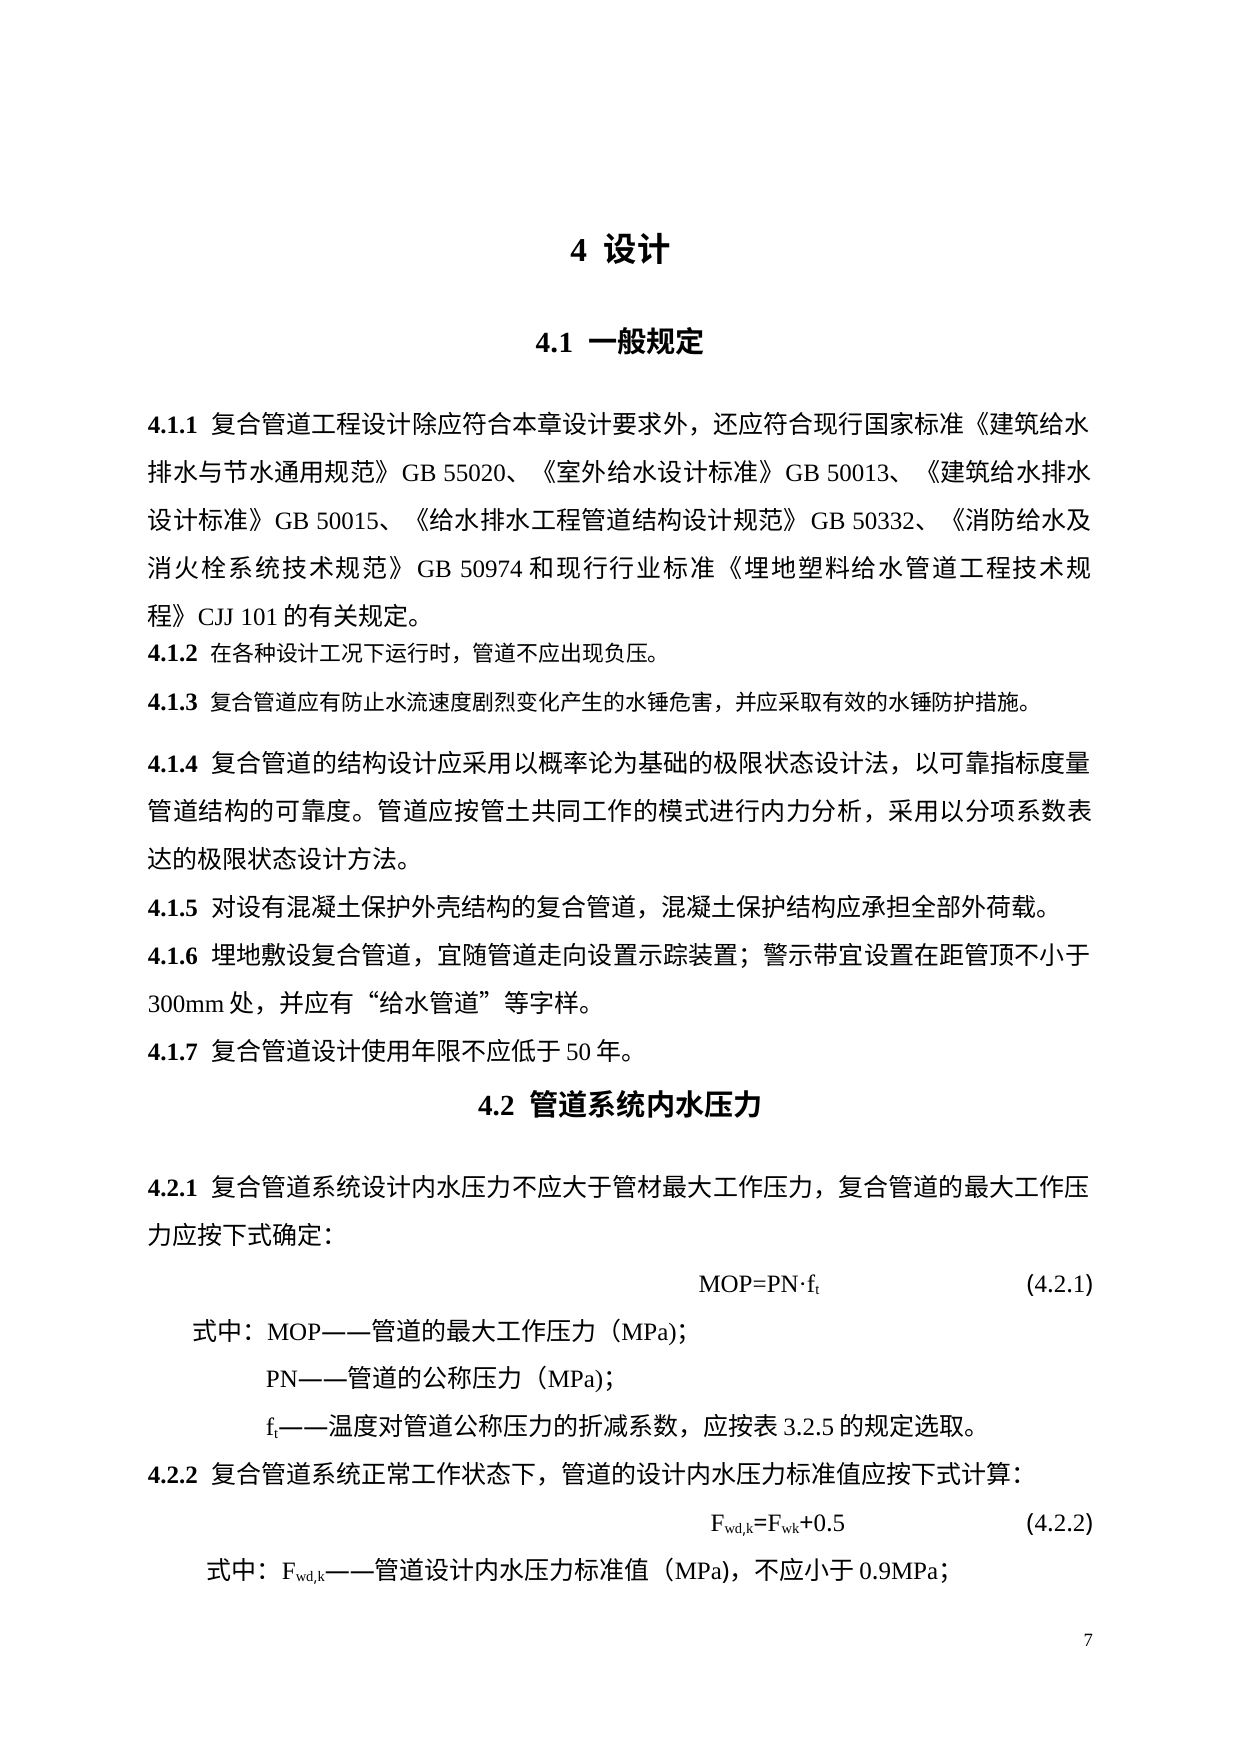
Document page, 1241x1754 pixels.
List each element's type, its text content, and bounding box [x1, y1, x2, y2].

text 4.2.2 复合管道系统正常工作状态下，管道的设计内水压力标准值应按下式计算： [148, 1445, 1092, 1493]
text 4.1.5 对设有混凝土保护外壳结构的复合管道，混凝土保护结构应承担全部外荷载。 [148, 878, 1092, 926]
text MOP=PN·ft (4.2.1) [148, 1254, 1092, 1302]
subtitle 4 设计 [148, 213, 1092, 281]
subtitle 4.2 管道系统内水压力 [148, 1082, 1092, 1124]
text 4.1.2 在各种设计工况下运行时，管道不应出现负压。 [148, 634, 1092, 668]
text 4.1.6 埋地敷设复合管道，宜随管道走向设置示踪装置；警示带宜设置在距管顶不小于300mm处，并应有“给水管道”等字样。 [148, 926, 1092, 1022]
text PN——管道的公称压力（MPa)； [192, 1349, 1092, 1397]
subtitle 4.1 一般规定 [148, 319, 1092, 361]
text 4.1.7 复合管道设计使用年限不应低于50年。 [148, 1022, 1092, 1069]
text ft——温度对管道公称压力的折减系数，应按表3.2.5的规定选取。 [192, 1397, 1092, 1445]
text 式中：Fwd,k——管道设计内水压力标准值（MPa)，不应小于0.9MPa； [148, 1541, 1092, 1589]
text 4.2.1 复合管道系统设计内水压力不应大于管材最大工作压力，复合管道的最大工作压力应按下式确定： [148, 1158, 1092, 1254]
text 式中：MOP——管道的最大工作压力（MPa)； [192, 1302, 1092, 1349]
text 4.1.1 复合管道工程设计除应符合本章设计要求外，还应符合现行国家标准《建筑给水排水与节水通用规范》GB 55020、《室外给水设计标准》GB 50013、《建筑给水排水设计标准》GB 50015、《给水排水工程管道结构设计规范》GB 50332、《消防给水及消火栓系统技术规范》GB 50974和现行行业标准《埋地塑料给水管道工程技术规程》CJJ 101的有关规定。 [148, 395, 1092, 634]
text Fwd,k=Fwk+0.5 (4.2.2) [148, 1493, 1092, 1541]
text 4.1.3 复合管道应有防止水流速度剧烈变化产生的水锤危害，并应采取有效的水锤防护措施。 [148, 684, 1092, 718]
text 4.1.4 复合管道的结构设计应采用以概率论为基础的极限状态设计法，以可靠指标度量管道结构的可靠度。管道应按管土共同工作的模式进行内力分析，采用以分项系数表达的极限状态设计方法。 [148, 734, 1092, 878]
